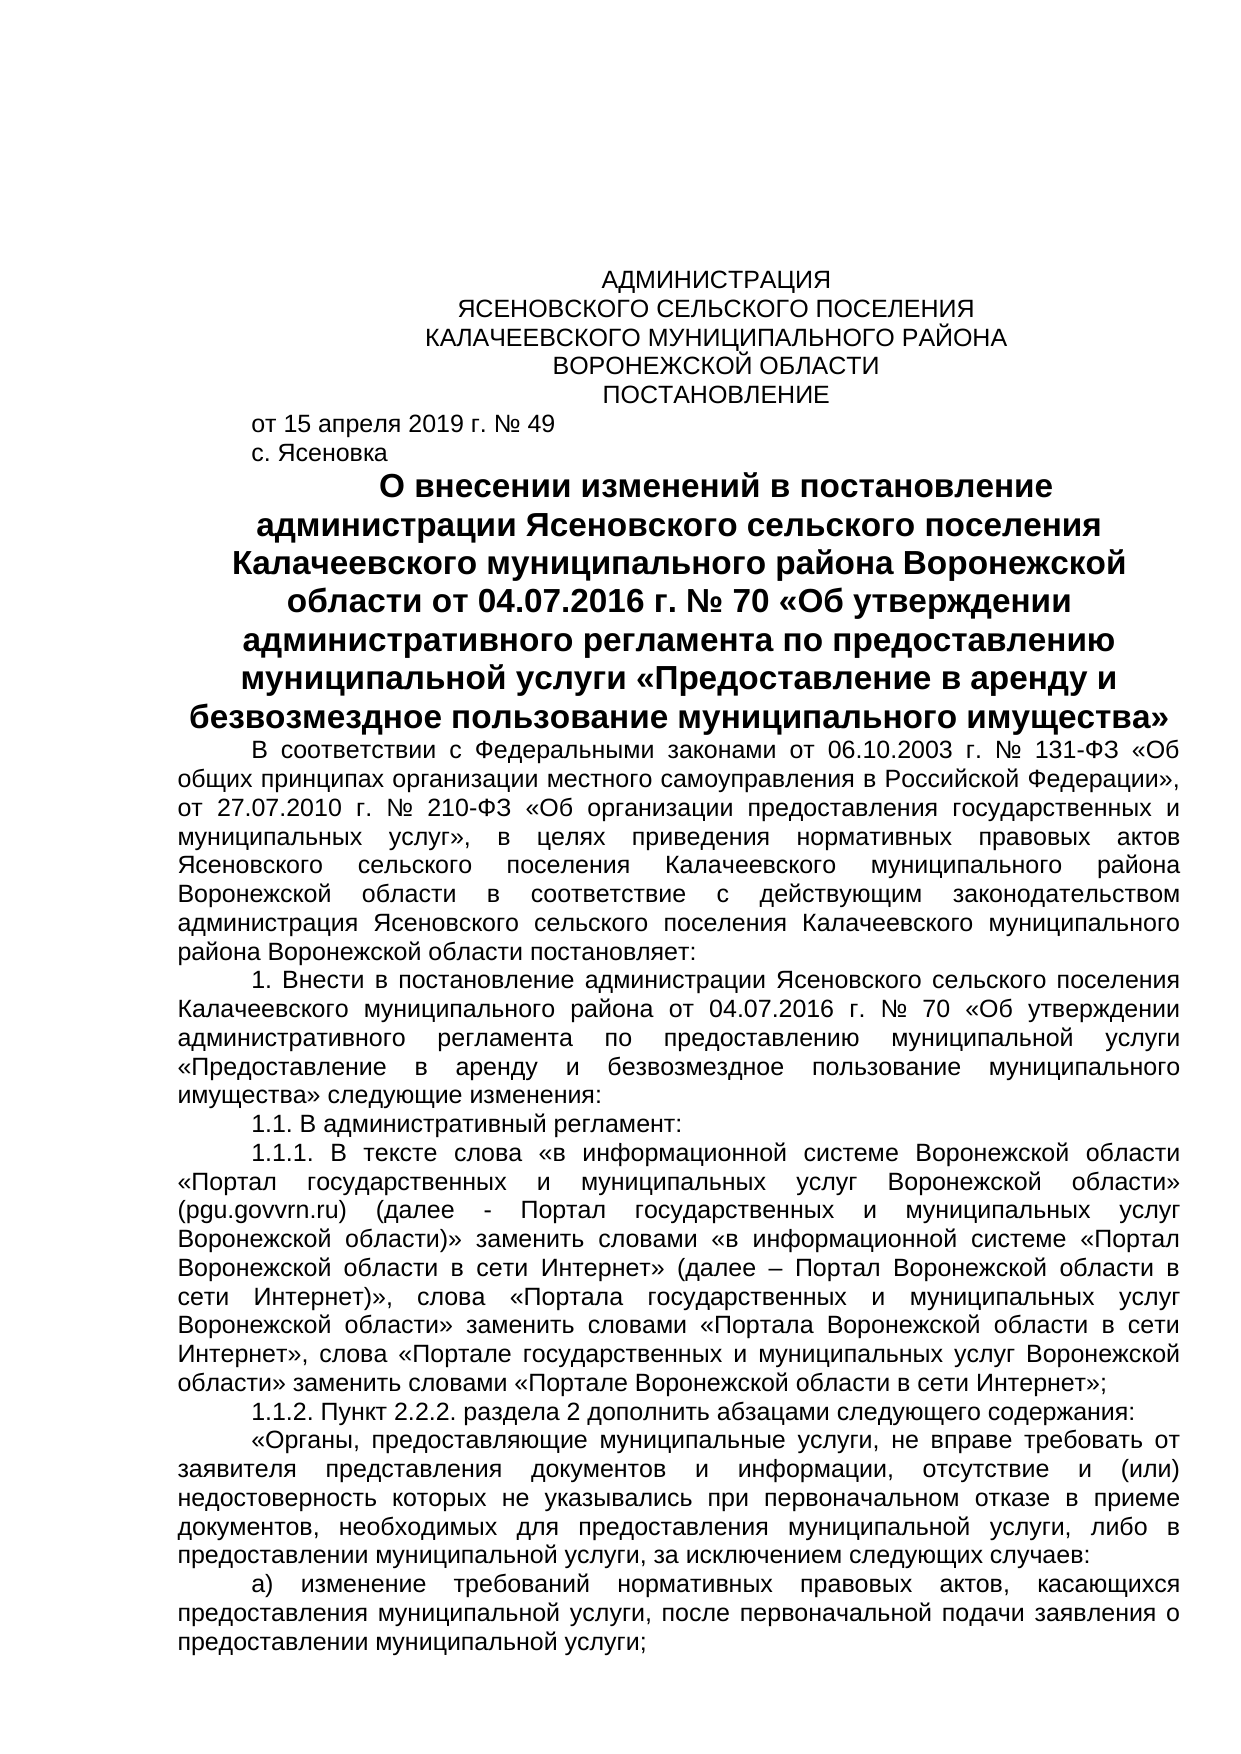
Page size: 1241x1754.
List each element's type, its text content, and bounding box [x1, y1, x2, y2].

text КАЛАЧЕЕВСКОГО МУНИЦИПАЛЬНОГО РАЙОНА [177, 322, 1181, 351]
text 1.1.2. Пункт 2.2.2. раздела 2 дополнить абзацами следующего содержания: [177, 1397, 1181, 1425]
text 1.1.1. В тексте слова «в информационной системе Воронежской области «Портал государственных и муниципальных услуг Воронежской области» (pgu.govvrn.ru) (далее - Портал государственных и муниципальных услуг Воронежской области)» заменить словами «в информационной системе «Портал Воронежской области в сети Интернет» (далее – Портал Воронежской области в сети Интернет)», слова «Портала государственных и муниципальных услуг Воронежской области» заменить словами «Портала Воронежской области в сети Интернет», слова «Портале государственных и муниципальных услуг Воронежской области» заменить словами «Портале Воронежской области в сети Интернет»; [177, 1138, 1181, 1397]
text «Органы, предоставляющие муниципальные услуги, не вправе требовать от заявителя представления документов и информации, отсутствие и (или) недостоверность которых не указывались при первоначальном отказе в приеме документов, необходимых для предоставления муниципальной услуги, либо в предоставлении муниципальной услуги, за исключением следующих случаев: [177, 1425, 1181, 1569]
text а) изменение требований нормативных правовых актов, касающихся предоставления муниципальной услуги, после первоначальной подачи заявления о предоставлении муниципальной услуги; [177, 1569, 1181, 1655]
text О внесении изменений в постановление администрации Ясеновского сельского поселения Калачеевского муниципального района Воронежской области от 04.07.2016 г. № 70 «Об утверждении административного регламента по предоставлению муниципальной услуги «Предоставление в аренду и безвозмездное пользование муниципального имущества» [177, 466, 1181, 735]
text ЯСЕНОВСКОГО СЕЛЬСКОГО ПОСЕЛЕНИЯ [177, 294, 1181, 322]
text АДМИНИСТРАЦИЯ [177, 265, 1181, 294]
text от 15 апреля 2019 г. № 49 [177, 409, 1181, 437]
text ПОСТАНОВЛЕНИЕ [177, 380, 1181, 409]
text ВОРОНЕЖСКОЙ ОБЛАСТИ [177, 351, 1181, 380]
text В соответствии с Федеральными законами от 06.10.2003 г. № 131-ФЗ «Об общих принципах организации местного самоуправления в Российской Федерации», от 27.07.2010 г. № 210-ФЗ «Об организации предоставления государственных и муниципальных услуг», в целях приведения нормативных правовых актов Ясеновского сельского поселения Калачеевского муниципального района Воронежской области в соответствие с действующим законодательством администрация Ясеновского сельского поселения Калачеевского муниципального района Воронежской области постановляет: [177, 735, 1181, 965]
text с. Ясеновка [177, 437, 1181, 466]
text 1.1. В административный регламент: [177, 1109, 1181, 1138]
text 1. Внести в постановление администрации Ясеновского сельского поселения Калачеевского муниципального района от 04.07.2016 г. № 70 «Об утверждении административного регламента по предоставлению муниципальной услуги «Предоставление в аренду и безвозмездное пользование муниципального имущества» следующие изменения: [177, 965, 1181, 1109]
